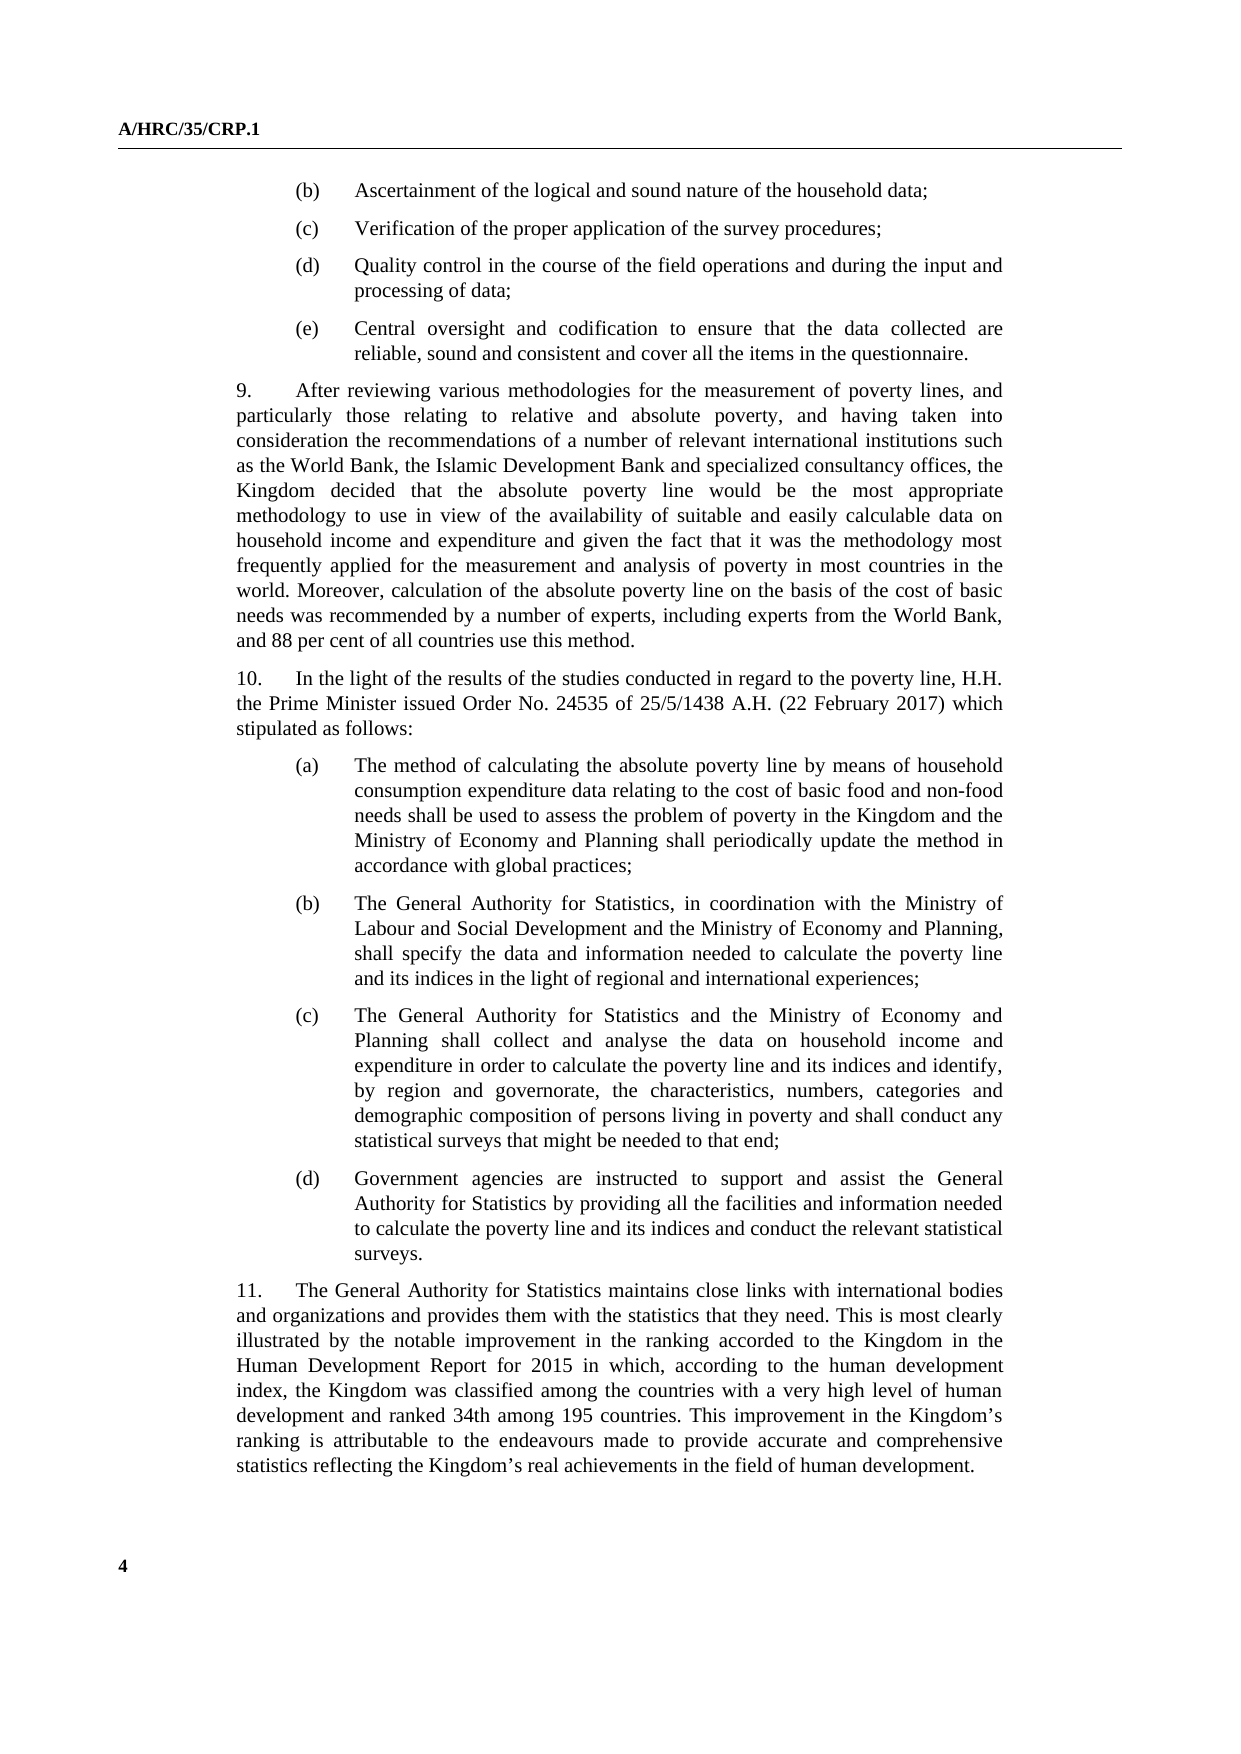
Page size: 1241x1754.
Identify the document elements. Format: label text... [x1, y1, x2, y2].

text 10. In the light of the results of the studies conducted in regard to the poverty line, H.H. the Prime Minister issued Order No. 24535 of 25/5/1438 A.H. (22 February 2017) which stipulated as follows: [236, 665, 1004, 740]
text (d) Quality control in the course of the field operations and during the input and processing of data; [295, 252, 1004, 302]
text (d) Government agencies are instructed to support and assist the General Authority for Statistics by providing all the facilities and information needed to calculate the poverty line and its indices and conduct the relevant statistical surveys. [295, 1165, 1004, 1265]
text (b) The General Authority for Statistics, in coordination with the Ministry of Labour and Social Development and the Ministry of Economy and Planning, shall specify the data and information needed to calculate the poverty line and its indices in the light of regional and international experiences; [295, 890, 1004, 990]
text (c) Verification of the proper application of the survey procedures; [236, 215, 1004, 240]
text (b) Ascertainment of the logical and sound nature of the household data; [236, 177, 1004, 202]
text 11. The General Authority for Statistics maintains close links with international bodies and organizations and provides them with the statistics that they need. This is most clearly illustrated by the notable improvement in the ranking accorded to the Kingdom in the Human Development Report for 2015 in which, according to the human development index, the Kingdom was classified among the countries with a very high level of human development and ranked 34th among 195 countries. This improvement in the Kingdom’s ranking is attributable to the endeavours made to provide accurate and comprehensive statistics reflecting the Kingdom’s real achievements in the field of human development. [236, 1277, 1004, 1477]
text (a) The method of calculating the absolute poverty line by means of household consumption expenditure data relating to the cost of basic food and non-food needs shall be used to assess the problem of poverty in the Kingdom and the Ministry of Economy and Planning shall periodically update the method in accordance with global practices; [295, 752, 1004, 877]
text (e) Central oversight and codification to ensure that the data collected are reliable, sound and consistent and cover all the items in the questionnaire. [295, 315, 1004, 365]
text 9. After reviewing various methodologies for the measurement of poverty lines, and particularly those relating to relative and absolute poverty, and having taken into consideration the recommendations of a number of relevant international institutions such as the World Bank, the Islamic Development Bank and specialized consultancy offices, the Kingdom decided that the absolute poverty line would be the most appropriate methodology to use in view of the availability of suitable and easily calculable data on household income and expenditure and given the fact that it was the methodology most frequently applied for the measurement and analysis of poverty in most countries in the world. Moreover, calculation of the absolute poverty line on the basis of the cost of basic needs was recommended by a number of experts, including experts from the World Bank, and 88 per cent of all countries use this method. [236, 377, 1004, 652]
text (c) The General Authority for Statistics and the Ministry of Economy and Planning shall collect and analyse the data on household income and expenditure in order to calculate the poverty line and its indices and identify, by region and governorate, the characteristics, numbers, categories and demographic composition of persons living in poverty and shall conduct any statistical surveys that might be needed to that end; [295, 1002, 1004, 1152]
